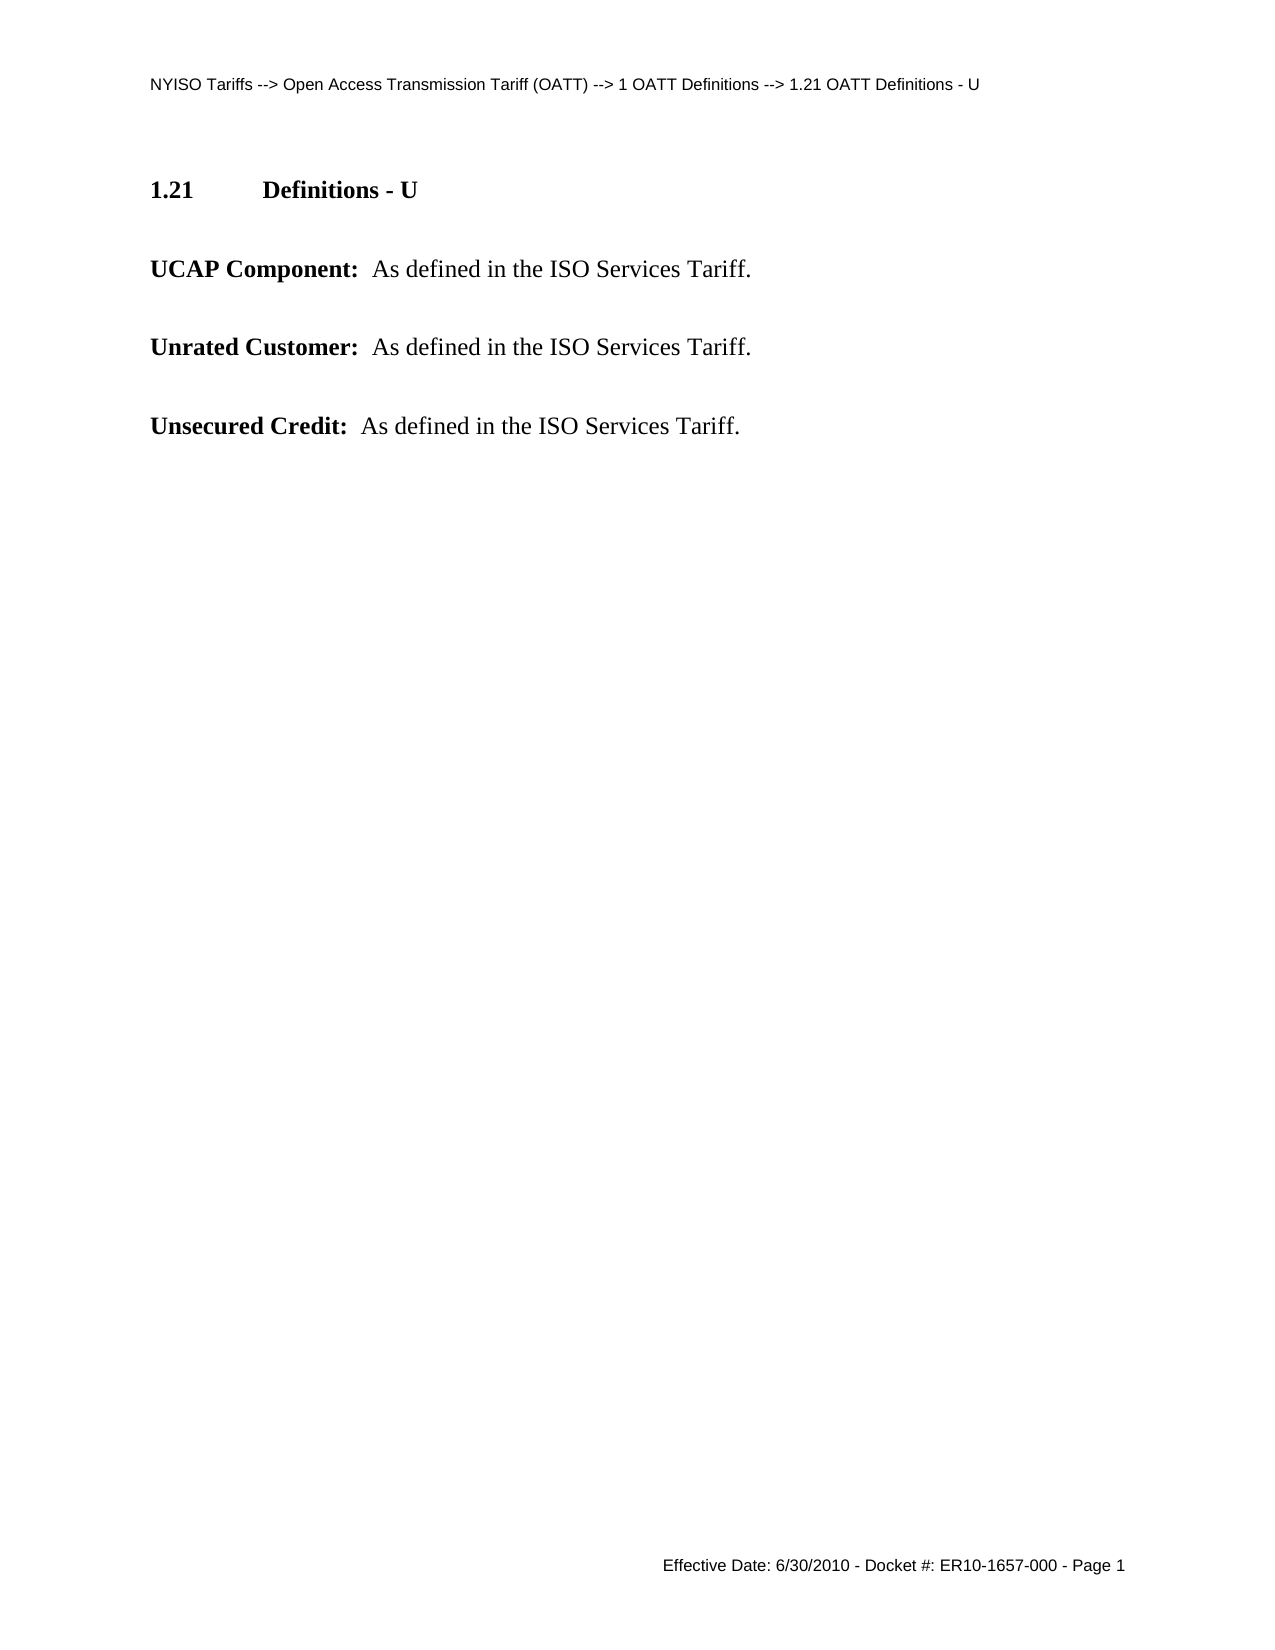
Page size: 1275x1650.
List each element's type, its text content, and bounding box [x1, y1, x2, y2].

text UCAP Component: As defined in the ISO Services Tariff. [150, 254, 1125, 282]
text Unsecured Credit: As defined in the ISO Services Tariff. [150, 411, 1125, 440]
text Unrated Customer: As defined in the ISO Services Tariff. [150, 332, 1125, 361]
subtitle 1.21 Definitions - U [150, 175, 1123, 204]
